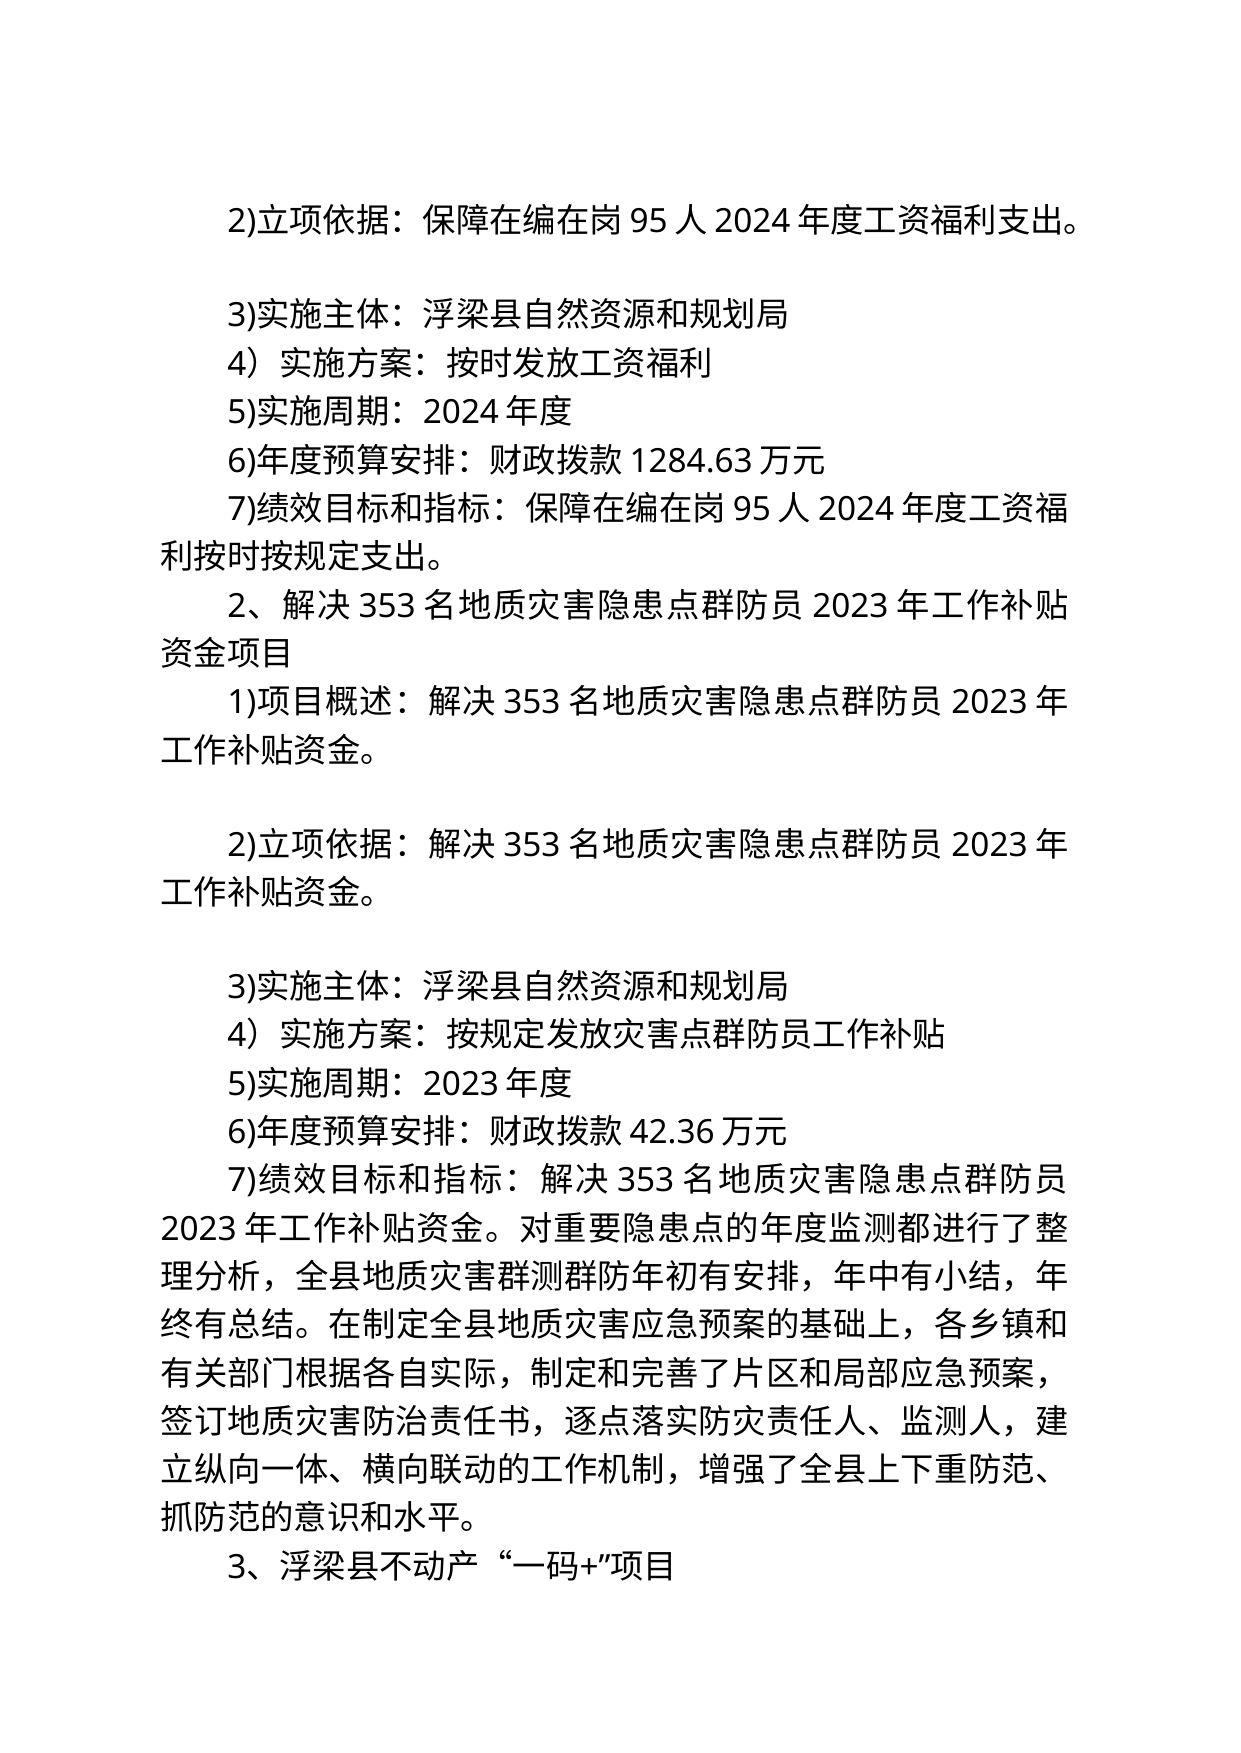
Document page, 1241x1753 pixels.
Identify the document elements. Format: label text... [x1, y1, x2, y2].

text 4）实施方案：按规定发放灾害点群防员工作补贴 [160, 1008, 1069, 1056]
text 4）实施方案：按时发放工资福利 [160, 337, 1069, 385]
text 7)绩效目标和指标：保障在编在岗95人2024年度工资福利按时按规定支出。 [160, 482, 1069, 578]
text 1)项目概述：解决353名地质灾害隐患点群防员2023年工作补贴资金。 [160, 675, 1069, 772]
text 5)实施周期：2024年度 [160, 385, 1069, 433]
text 6)年度预算安排：财政拨款42.36万元 [160, 1105, 1069, 1153]
text 3)实施主体：浮梁县自然资源和规划局 [160, 959, 1069, 1008]
text 2)立项依据：解决353名地质灾害隐患点群防员2023年工作补贴资金。 [160, 817, 1069, 914]
text 2)立项依据：保障在编在岗95人2024年度工资福利支出。 [160, 194, 1069, 243]
text 3、浮梁县不动产“一码+”项目 [160, 1539, 1069, 1588]
text 2、解决353名地质灾害隐患点群防员2023年工作补贴资金项目 [160, 578, 1069, 675]
text 7)绩效目标和指标：解决353名地质灾害隐患点群防员2023年工作补贴资金。对重要隐患点的年度监测都进行了整理分析，全县地质灾害群测群防年初有安排，年中有小结，年终有总结。在制定全县地质灾害应急预案的基础上，各乡镇和有关部门根据各自实际，制定和完善了片区和局部应急预案，签订地质灾害防治责任书，逐点落实防灾责任人、监测人，建立纵向一体、横向联动的工作机制，增强了全县上下重防范、抓防范的意识和水平。 [160, 1153, 1069, 1539]
text 5)实施周期：2023年度 [160, 1056, 1069, 1105]
text 3)实施主体：浮梁县自然资源和规划局 [160, 288, 1069, 337]
text 6)年度预算安排：财政拨款1284.63万元 [160, 433, 1069, 482]
